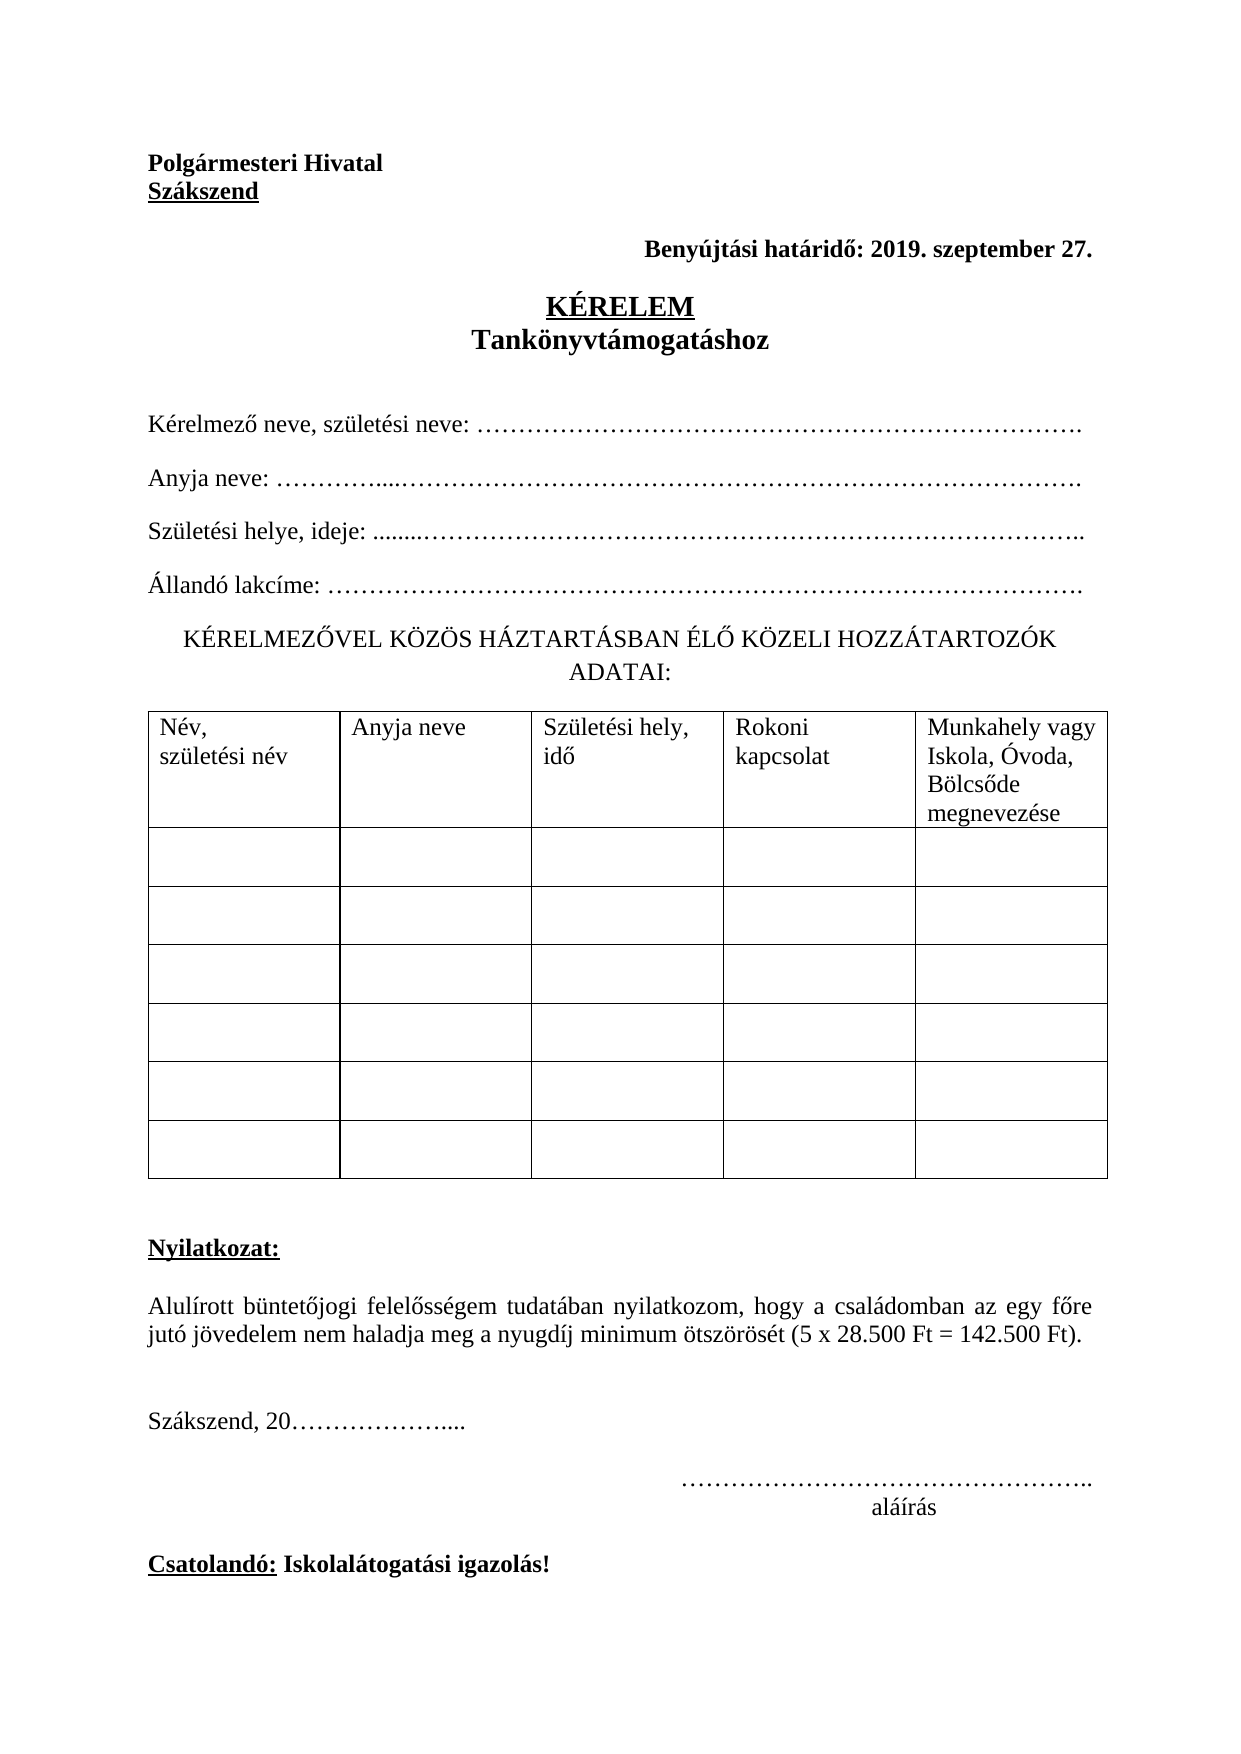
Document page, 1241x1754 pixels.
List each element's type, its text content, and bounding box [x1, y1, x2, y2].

text KÉRELMEZŐVEL KÖZÖS HÁZTARTÁSBAN ÉLŐ KÖZELI HOZZÁTARTOZÓK ADATAI: [148, 624, 1093, 686]
table_cell [341, 828, 531, 886]
table_cell [724, 1004, 915, 1061]
text Szákszend, 20……………….... [148, 1406, 1093, 1434]
text Anyja neve: …………....………………………………………………………………………. [148, 463, 1093, 491]
text Állandó lakcíme: ………………………………………………………………………………. [148, 570, 1093, 599]
text Benyújtási határidő: 2019. szeptember 27. [148, 234, 1093, 263]
table_cell [149, 1004, 339, 1061]
text aláírás [148, 1492, 1093, 1521]
table_cell [724, 1062, 915, 1120]
table_cell [916, 828, 1107, 886]
table_cell [149, 1062, 339, 1120]
text Csatolandó: Iskolalátogatási igazolás! [148, 1549, 1093, 1578]
table_cell [532, 945, 723, 1003]
text ………………………………………….. [148, 1463, 1093, 1492]
table_header Születési hely, idő [532, 712, 723, 827]
table_cell [532, 1062, 723, 1120]
table_cell [532, 1121, 723, 1178]
table_cell [916, 1062, 1107, 1120]
table_cell [149, 828, 339, 886]
table_cell [341, 1121, 531, 1178]
table_cell [916, 945, 1107, 1003]
table_cell [724, 945, 915, 1003]
text Nyilatkozat: [148, 1233, 1093, 1262]
table_cell [916, 1121, 1107, 1178]
table_cell [532, 1004, 723, 1061]
table_cell [341, 887, 531, 944]
table_cell [341, 1062, 531, 1120]
text Tankönyvtámogatáshoz [148, 322, 1093, 356]
text Szákszend [148, 176, 1093, 205]
table_cell [149, 945, 339, 1003]
table_cell [149, 887, 339, 944]
table_header Anyja neve [341, 712, 531, 827]
table_cell [341, 1004, 531, 1061]
table_cell [724, 828, 915, 886]
table_cell [724, 1121, 915, 1178]
table_cell [532, 828, 723, 886]
table_cell [724, 887, 915, 944]
table_header Rokoni kapcsolat [724, 712, 915, 827]
table_cell [341, 945, 531, 1003]
text Kérelmező neve, születési neve: ………………………………………………………………. [148, 409, 1093, 437]
table_cell [532, 887, 723, 944]
table_cell [149, 1121, 339, 1178]
text Alulírott büntetőjogi felelősségem tudatában nyilatkozom, hogy a családomban az egy főre jutó jövedelem nem haladja meg a nyugdíj minimum ötszörösét (5 x 28.500 Ft = 142.500 Ft). [148, 1291, 1093, 1348]
text Születési helye, ideje: ........…………………………………………………………………….. [148, 516, 1093, 545]
text KÉRELEM [148, 289, 1093, 322]
table_cell [916, 887, 1107, 944]
table_cell [916, 1004, 1107, 1061]
table_header Munkahely vagy Iskola, Óvoda, Bölcsőde megnevezése [916, 712, 1107, 827]
table_header Név, születési név [149, 712, 339, 827]
text Polgármesteri Hivatal [148, 148, 1093, 176]
